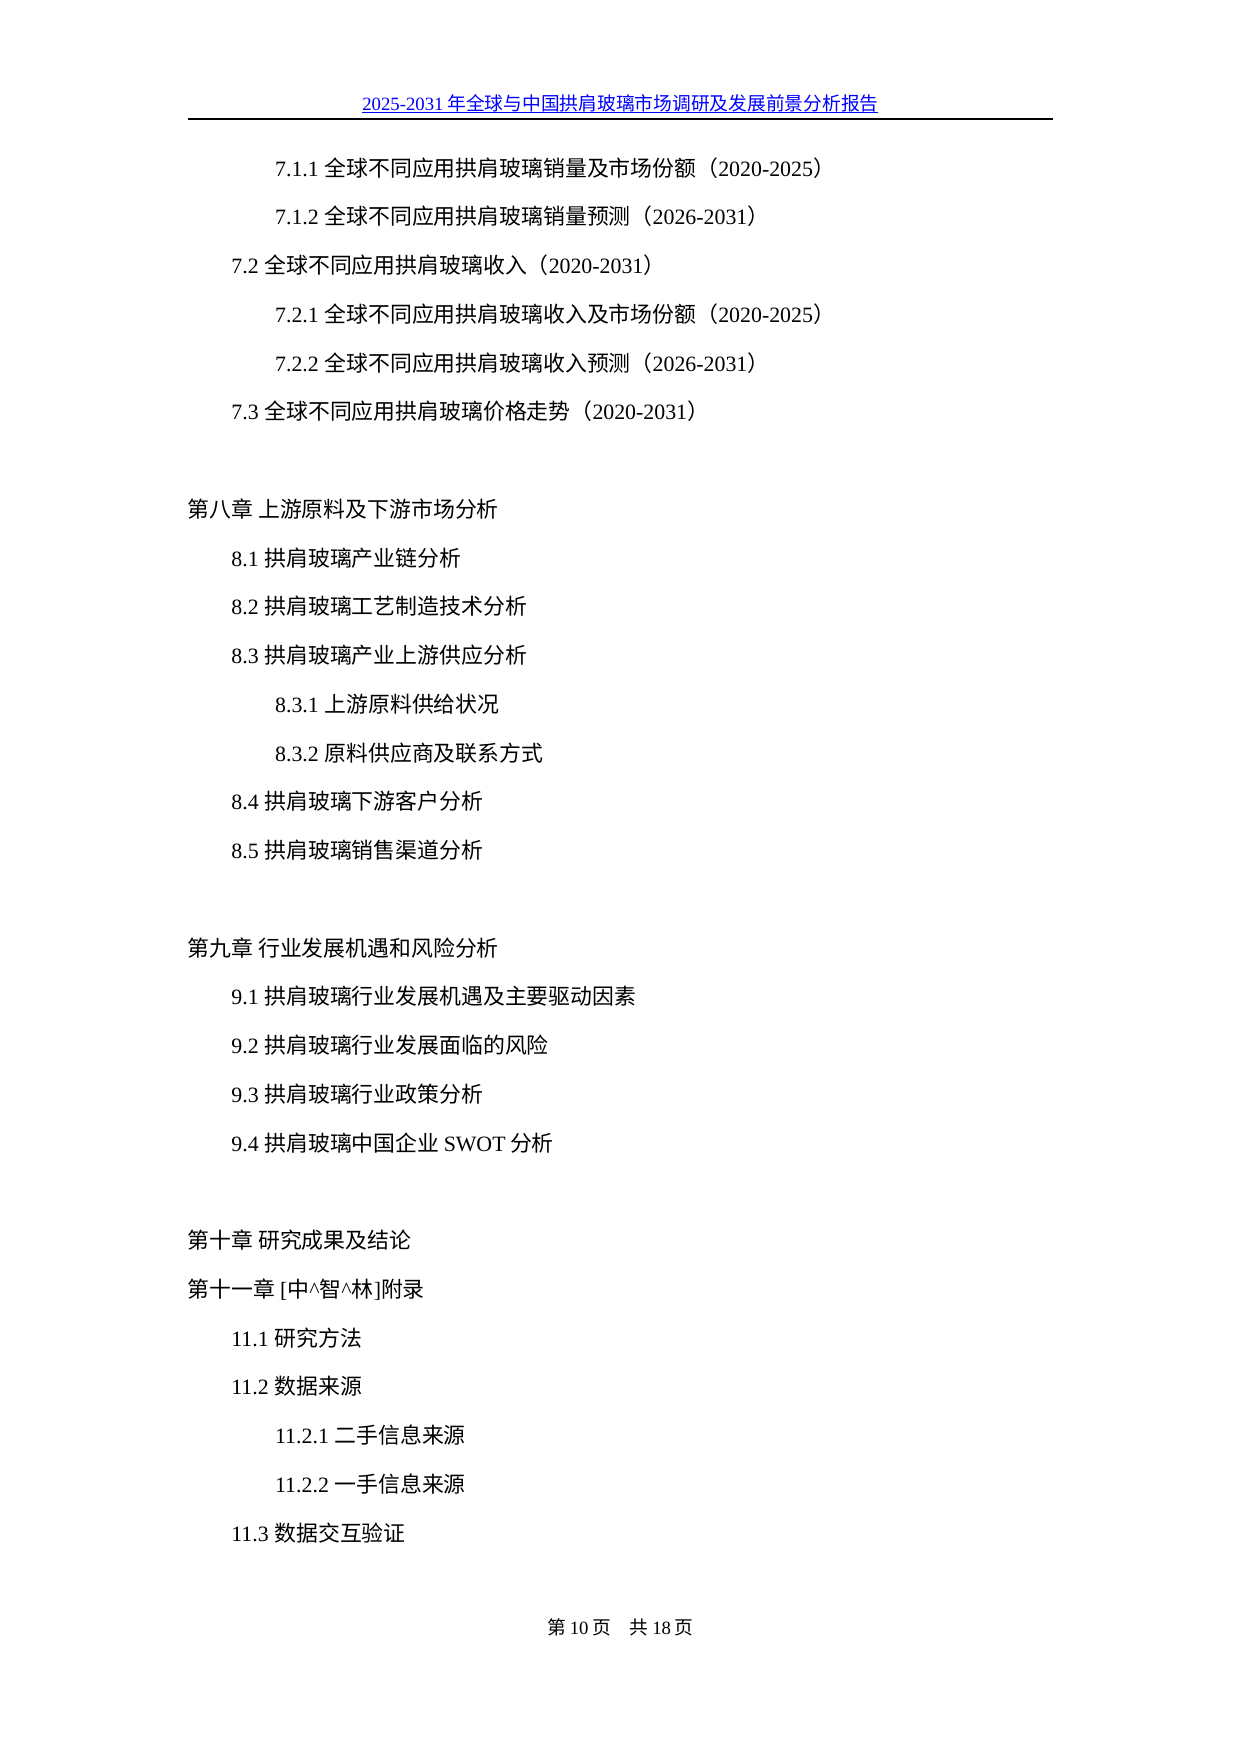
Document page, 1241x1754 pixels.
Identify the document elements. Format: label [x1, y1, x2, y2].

text [187, 150, 1053, 1548]
